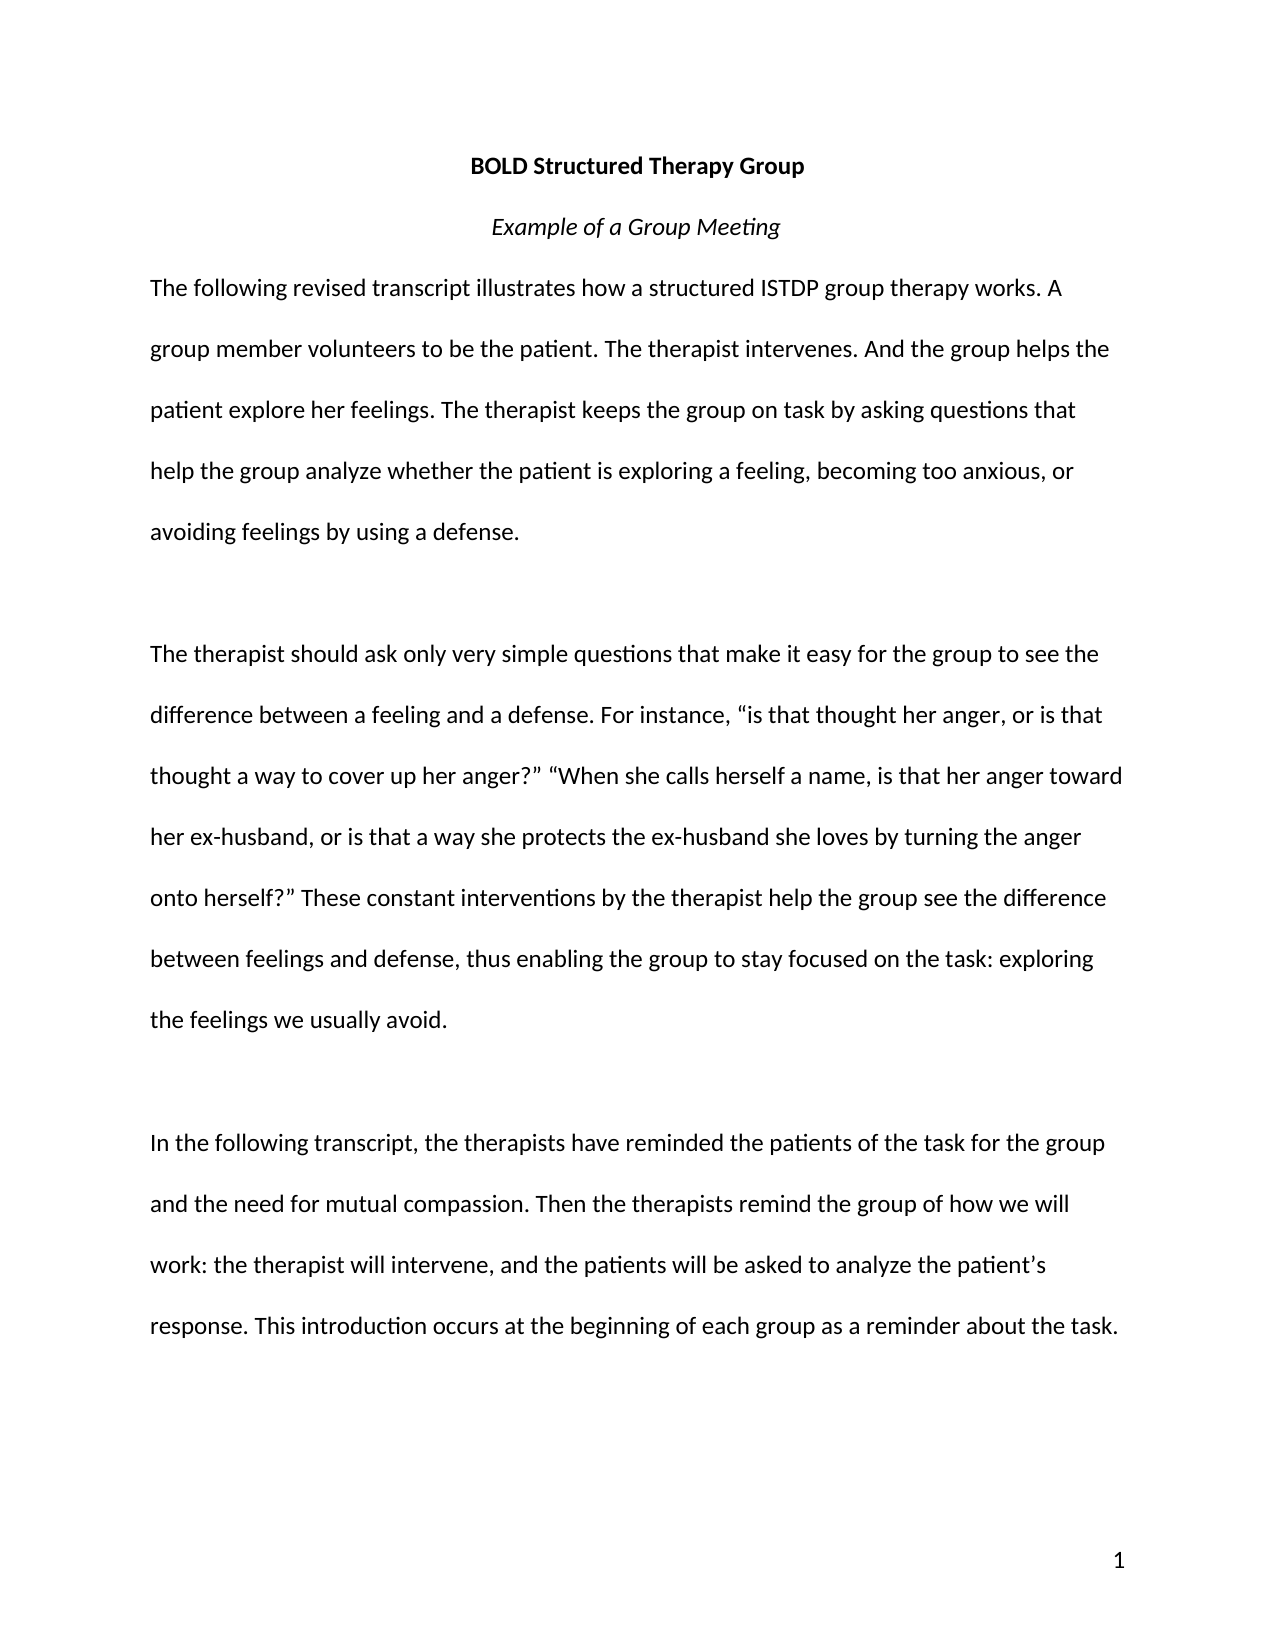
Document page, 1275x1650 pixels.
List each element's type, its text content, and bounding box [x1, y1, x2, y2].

text BOLD Structured Therapy Group [150, 150, 1125, 181]
text Example of a Group Meeting [150, 211, 1125, 242]
text The following revised transcript illustrates how a structured ISTDP group therapy works. A group member volunteers to be the patient. The therapist intervenes. And the group helps the patient explore her feelings. The therapist keeps the group on task by asking questions that help the group analyze whether the patient is exploring a feeling, becoming too anxious, or avoiding feelings by using a defense. [150, 272, 1125, 547]
text In the following transcript, the therapists have reminded the patients of the task for the group and the need for mutual compassion. Then the therapists remind the group of how we will work: the therapist will intervene, and the patients will be asked to analyze the patient’s response. This introduction occurs at the beginning of each group as a reminder about the task. [150, 1127, 1125, 1340]
text The therapist should ask only very simple questions that make it easy for the group to see the difference between a feeling and a defense. For instance, “is that thought her anger, or is that thought a way to cover up her anger?” “When she calls herself a name, is that her anger toward her ex-husband, or is that a way she protects the ex-husband she loves by turning the anger onto herself?” These constant interventions by the therapist help the group see the difference between feelings and defense, thus enabling the group to stay focused on the task: exploring the feelings we usually avoid. [150, 638, 1125, 1035]
